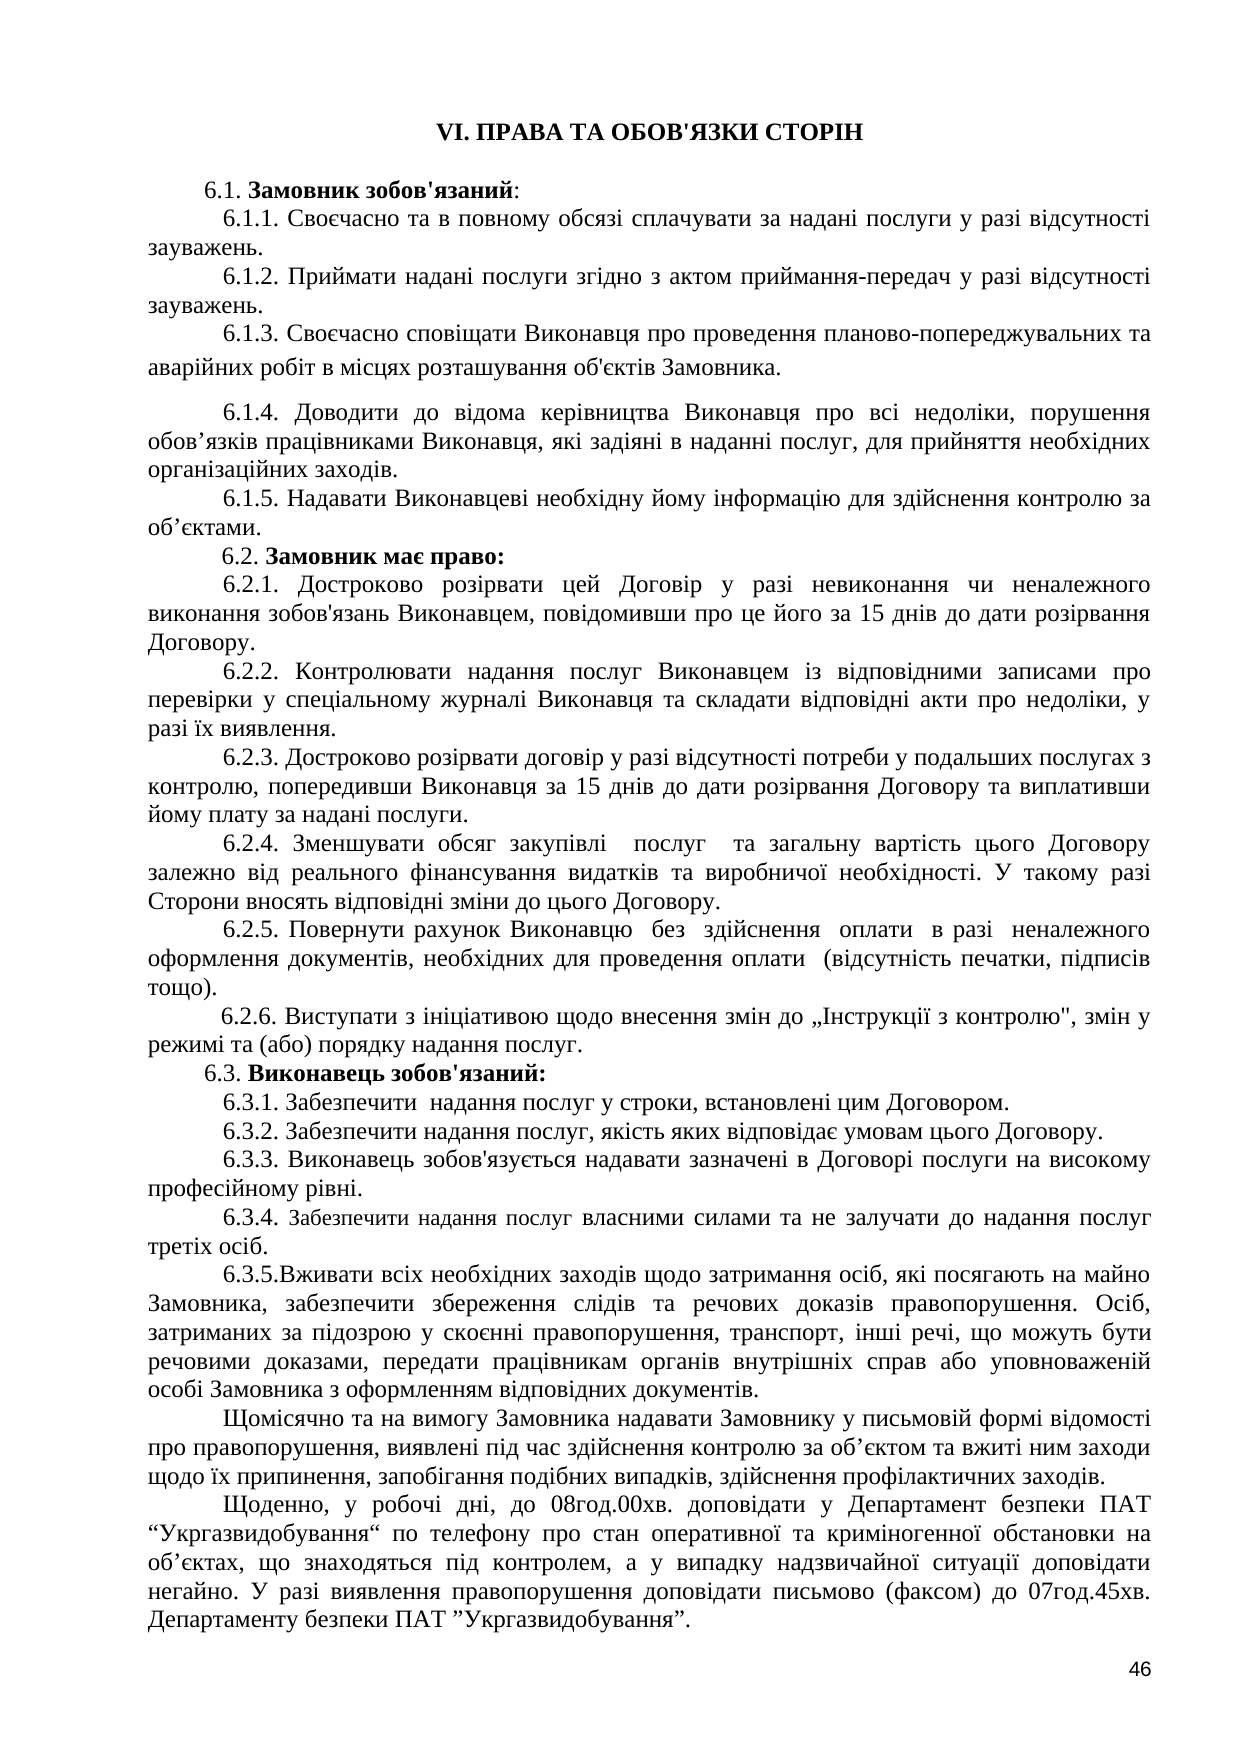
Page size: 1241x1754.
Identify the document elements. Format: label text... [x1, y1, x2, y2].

text 6.1.3. Своєчасно сповіщати Виконавця про проведення планово-попереджувальних та аварійних робіт в місцях розташування об'єктів Замовника. [148, 318, 1152, 380]
text 6.3.3. Виконавець зобов'язується надавати зазначені в Договорі послуги на високому професійному рівні. [148, 1144, 1152, 1202]
text 6.2.5. Повернути рахунок Виконавцю без здійснення оплати в разі неналежного оформлення документів, необхідних для проведення оплати (відсутність печатки, підписів тощо). [148, 914, 1152, 1001]
text 6.3.1. Забезпечити надання послуг у строки, встановлені цим Договором. [148, 1087, 1152, 1116]
text 6.1.2. Приймати надані послуги згідно з актом приймання-передач у разі відсутності зауважень. [148, 261, 1152, 318]
text 6.3.2. Забезпечити надання послуг, якість яких відповідає умовам цього Договору. [148, 1116, 1152, 1144]
text 6.3.5.Вживати всіх необхідних заходів щодо затримання осіб, які посягають на майно Замовника, забезпечити збереження слідів та речових доказів правопорушення. Осіб, затриманих за підозрою у скоєнні правопорушення, транспорт, інші речі, що можуть бути речовими доказами, передати працівникам органів внутрішніх справ або уповноваженій особі Замовника з оформленням відповідних документів. [148, 1259, 1152, 1403]
text 6.3.4. Забезпечити надання послуг власними силами та не залучати до надання послуг третіх осіб. [148, 1202, 1152, 1259]
text 6.1. Замовник зобов'язаний: [148, 175, 1152, 203]
text 6.3. Виконавець зобов'язаний: [148, 1058, 1152, 1087]
text Щомісячно та на вимогу Замовника надавати Замовнику у письмовій формі відомості про правопорушення, виявлені під час здійснення контролю за об’єктом та вжиті ним заходи щодо їх припинення, запобігання подібних випадків, здійснення профілактичних заходів. [148, 1403, 1152, 1489]
text 6.2. Замовник має право: [148, 541, 1152, 569]
text 6.1.4. Доводити до відома керівництва Виконавця про всі недоліки, порушення обов’язків працівниками Виконавця, які задіяні в наданні послуг, для прийняття необхідних організаційних заходів. [148, 397, 1152, 483]
text VI. ПРАВА ТА ОБОВ'ЯЗКИ СТОРІН [148, 117, 1152, 146]
text Щоденно, у робочі дні, до 08год.00хв. доповідати у Департамент безпеки ПАТ “Укргазвидобування“ по телефону про стан оперативної та криміногенної обстановки на об’єктах, що знаходяться під контролем, а у випадку надзвичайної ситуації доповідати негайно. У разі виявлення правопорушення доповідати письмово (факсом) до 07год.45хв. Департаменту безпеки ПАТ ”Укргазвидобування”. [148, 1489, 1152, 1633]
text 6.1.1. Своєчасно та в повному обсязі сплачувати за надані послуги у разі відсутності зауважень. [148, 203, 1152, 261]
text 6.2.1. Достроково розірвати цей Договір у разі невиконання чи неналежного виконання зобов'язань Виконавцем, повідомивши про це його за 15 днів до дати розірвання Договору. [148, 569, 1152, 656]
text 6.1.5. Надавати Виконавцеві необхідну йому інформацію для здійснення контролю за об’єктами. [148, 483, 1152, 541]
text 6.2.6. Виступати з ініціативою щодо внесення змін до „Інструкції з контролю", змін у режимі та (або) порядку надання послуг. [148, 1001, 1152, 1058]
text 6.2.2. Контролювати надання послуг Виконавцем із відповідними записами про перевірки у спеціальному журналі Виконавця та складати відповідні акти про недоліки, у разі їх виявлення. [148, 656, 1152, 742]
text 6.2.4. Зменшувати обсяг закупівлі послуг та загальну вартість цього Договору залежно від реального фінансування видатків та виробничої необхідності. У такому разі Сторони вносять відповідні зміни до цього Договору. [148, 828, 1152, 914]
text 6.2.3. Достроково розірвати договір у разі відсутності потреби у подальших послугах з контролю, попередивши Виконавця за 15 днів до дати розірвання Договору та виплативши йому плату за надані послуги. [148, 742, 1152, 828]
